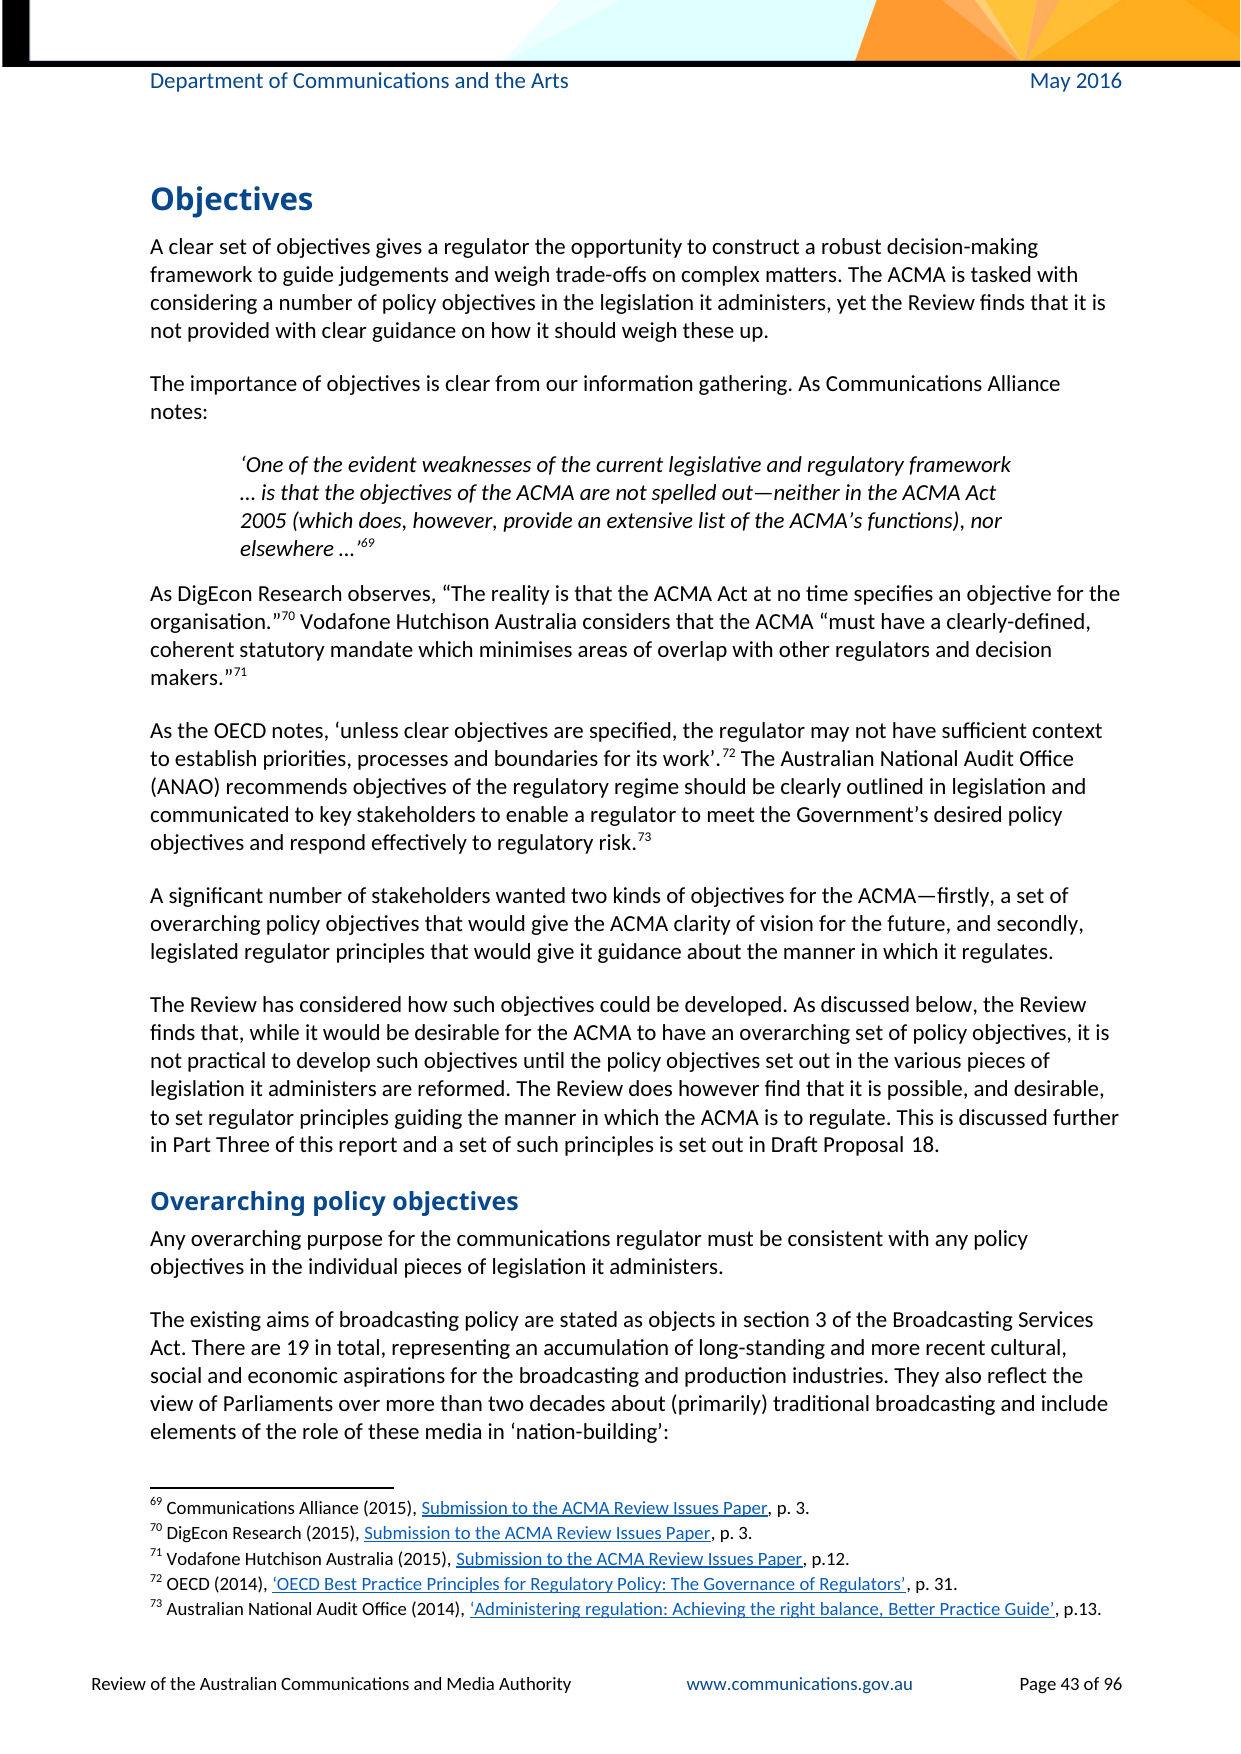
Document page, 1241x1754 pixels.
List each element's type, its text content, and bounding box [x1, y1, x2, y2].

subtitle Overarching policy objectives [150, 1184, 1122, 1218]
text As DigEcon Research observes, “The reality is that the ACMA Act at no time specifies an objective for the organisation.” Vodafone Hutchison Australia considers that the ACMA “must have a clearly-defined, coherent statutory mandate which minimises areas of overlap with other regulators and decision makers.” [150, 579, 1122, 691]
text The existing aims of broadcasting policy are stated as objects in section 3 of the Broadcasting Services Act. There are 19 in total, representing an accumulation of long-standing and more recent cultural, social and economic aspirations for the broadcasting and production industries. They also reflect the view of Parliaments over more than two decades about (primarily) traditional broadcasting and include elements of the role of these media in ‘nation-building’: [150, 1305, 1122, 1445]
text A clear set of objectives gives a regulator the opportunity to construct a robust decision-making framework to guide judgements and weigh trade-offs on complex matters. The ACMA is tasked with considering a number of policy objectives in the legislation it administers, yet the Review finds that it is not provided with clear guidance on how it should weigh these up. [150, 232, 1122, 344]
text As the OECD notes, ‘unless clear objectives are specified, the regulator may not have sufficient context to establish priorities, processes and boundaries for its work’. The Australian National Audit Office (ANAO) recommends objectives of the regulatory regime should be clearly outlined in legislation and communicated to key stakeholders to enable a regulator to meet the Government’s desired policy objectives and respond effectively to regulatory risk. [150, 716, 1122, 856]
subtitle Objectives [150, 177, 1122, 220]
text The importance of objectives is clear from our information gathering. As Communications Alliance notes: [150, 369, 1122, 426]
text Any overarching purpose for the communications regulator must be consistent with any policy objectives in the individual pieces of legislation it administers. [150, 1224, 1122, 1280]
text The Review has considered how such objectives could be developed. As discussed below, the Review finds that, while it would be desirable for the ACMA to have an overarching set of policy objectives, it is not practical to develop such objectives until the policy objectives set out in the various pieces of legislation it administers are reformed. The Review does however find that it is possible, and desirable, to set regulator principles guiding the manner in which the ACMA is to regulate. This is discussed further in Part Three of this report and a set of such principles is set out in Draft Proposal 18. [150, 991, 1122, 1159]
text ‘One of the evident weaknesses of the current legislative and regulatory framework … is that the objectives of the ACMA are not spelled out—neither in the ACMA Act 2005 (which does, however, provide an extensive list of the ACMA’s functions), nor elsewhere …’ [240, 451, 1032, 563]
picture [2, 0, 1241, 67]
text A significant number of stakeholders wanted two kinds of objectives for the ACMA—firstly, a set of overarching policy objectives that would give the ACMA clarity of vision for the future, and secondly, legislated regulator principles that would give it guidance about the manner in which it regulates. [150, 881, 1122, 966]
